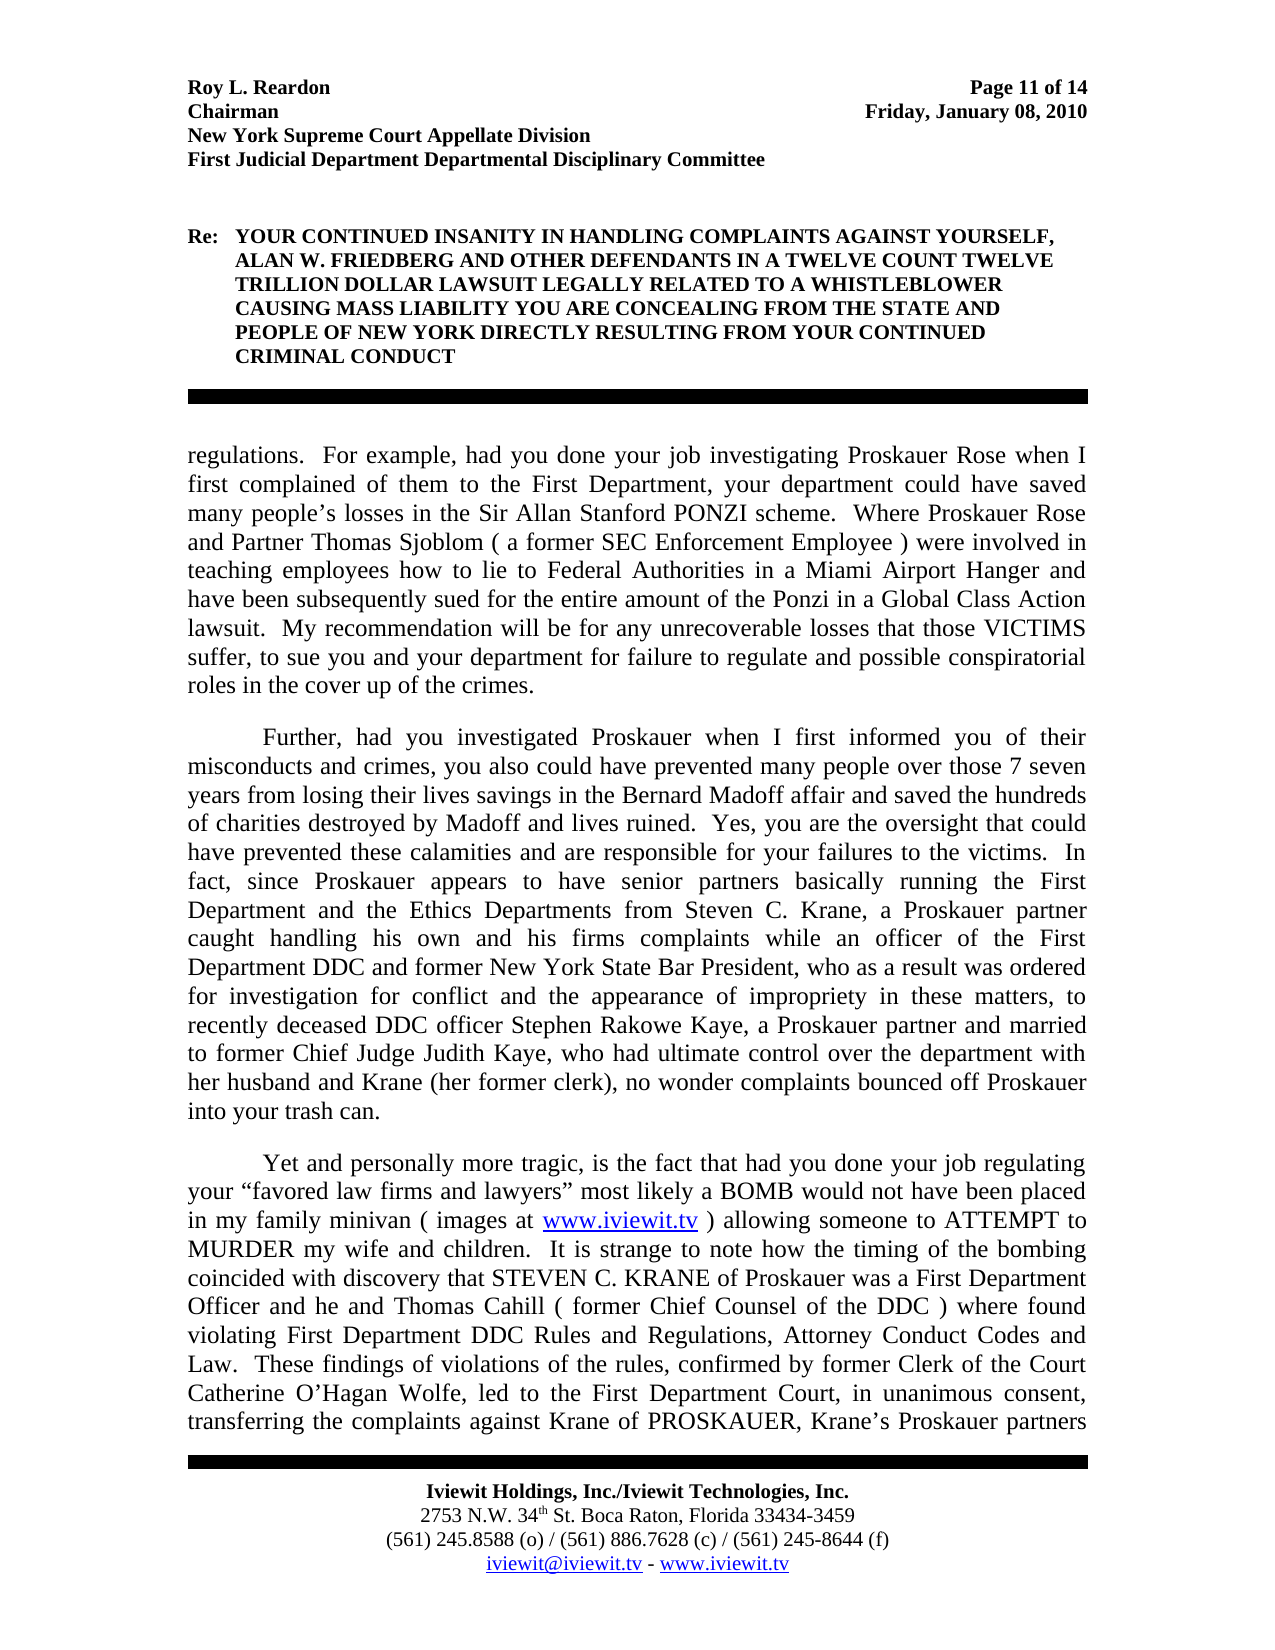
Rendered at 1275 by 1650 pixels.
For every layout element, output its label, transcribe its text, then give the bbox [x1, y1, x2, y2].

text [187, 1148, 1087, 1435]
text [187, 441, 1087, 699]
text Further, had you investigated Proskauer when I first informed you of their misconducts and crimes, you also could have prevented many people over those 7 seven years from losing their lives savings in the Bernard Madoff affair and saved the hundreds of charities destroyed by Madoff and lives ruined. Yes, you are the oversight that could have prevented these calamities and are responsible for your failures to the victims. In fact, since Proskauer appears to have senior partners basically running the First Department and the Ethics Departments from Steven C. Krane, a Proskauer partner caught handling his own and his firms complaints while an officer of the First Department DDC and former New York State Bar President, who as a result was ordered for investigation for conflict and the appearance of impropriety in these matters, to recently deceased DDC officer Stephen Rakowe Kaye, a Proskauer partner and married to former Chief Judge Judith Kaye, who had ultimate control over the department with her husband and Krane (her former clerk), no wonder complaints bounced off Proskauer into your trash can. [187, 722, 1087, 1125]
